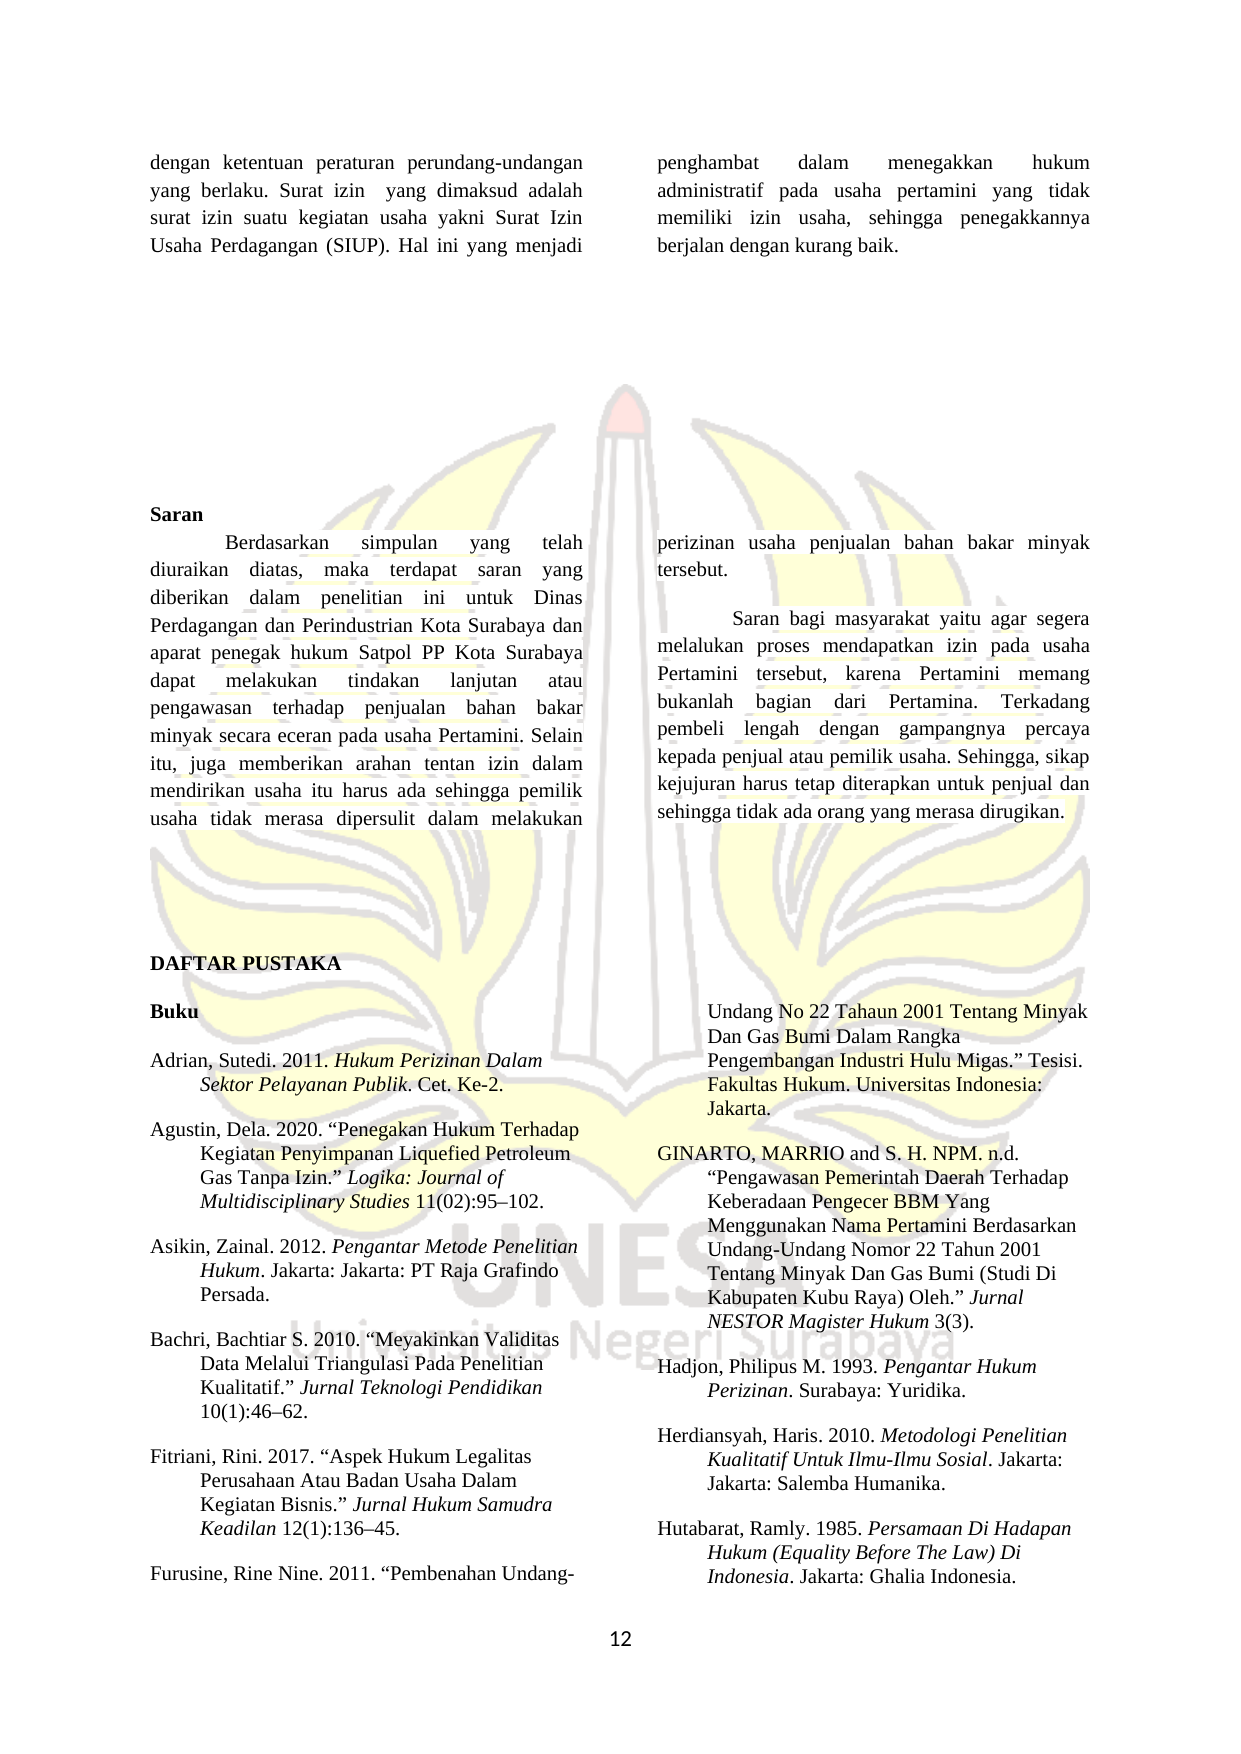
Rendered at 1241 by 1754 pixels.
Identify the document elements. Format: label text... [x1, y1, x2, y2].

text Fitriani, Rini. 2017. “Aspek Hukum Legalitas Perusahaan Atau Badan Usaha Dalam Kegiatan Bisnis.” Jurnal Hukum Samudra Keadilan 12(1):136–45. [150, 1444, 583, 1540]
text Agustin, Dela. 2020. “Penegakan Hukum Terhadap Kegiatan Penyimpanan Liquefied Petroleum Gas Tanpa Izin.” Logika: Journal of Multidisciplinary Studies 11(02):95–102. [150, 1117, 583, 1213]
text GINARTO, MARRIO and S. H. NPM. n.d. “Pengawasan Pemerintah Daerah Terhadap Keberadaan Pengecer BBM Yang Menggunakan Nama Pertamini Berdasarkan Undang-Undang Nomor 22 Tahun 2001 Tentang Minyak Dan Gas Bumi (Studi Di Kabupaten Kubu Raya) Oleh.” Jurnal NESTOR Magister Hukum 3(3). [657, 1141, 1090, 1333]
text Furusine, Rine Nine. 2011. “Pembenahan Undang-Undang No 22 Tahaun 2001 Tentang Minyak Dan Gas Bumi Dalam Rangka Pengembangan Industri Hulu Migas.” Tesisi. Fakultas Hukum. Universitas Indonesia: Jakarta. [657, 999, 1090, 1120]
text Hutabarat, Ramly. 1985. Persamaan Di Hadapan Hukum (Equality Before The Law) Di Indonesia. Jakarta: Ghalia Indonesia. [657, 1516, 1090, 1588]
text Hadjon, Philipus M. 1993. Pengantar Hukum Perizinan. Surabaya: Yuridika. [657, 1354, 1090, 1402]
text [657, 150, 1090, 257]
text Buku [150, 999, 583, 1023]
text DAFTAR PUSTAKA [150, 951, 583, 975]
text Asikin, Zainal. 2012. Pengantar Metode Penelitian Hukum. Jakarta: Jakarta: PT Raja Grafindo Persada. [150, 1234, 583, 1306]
text Adrian, Sutedi. 2011. Hukum Perizinan Dalam Sektor Pelayanan Publik. Cet. Ke-2. [150, 1048, 583, 1096]
text Bachri, Bachtiar S. 2010. “Meyakinkan Validitas Data Melalui Triangulasi Pada Penelitian Kualitatif.” Jurnal Teknologi Pendidikan 10(1):46–62. [150, 1327, 583, 1423]
text Saran [150, 502, 1090, 526]
text Herdiansyah, Haris. 2010. Metodologi Penelitian Kualitatif Untuk Ilmu-Ilmu Sosial. Jakarta: Jakarta: Salemba Humanika. [657, 1423, 1090, 1495]
